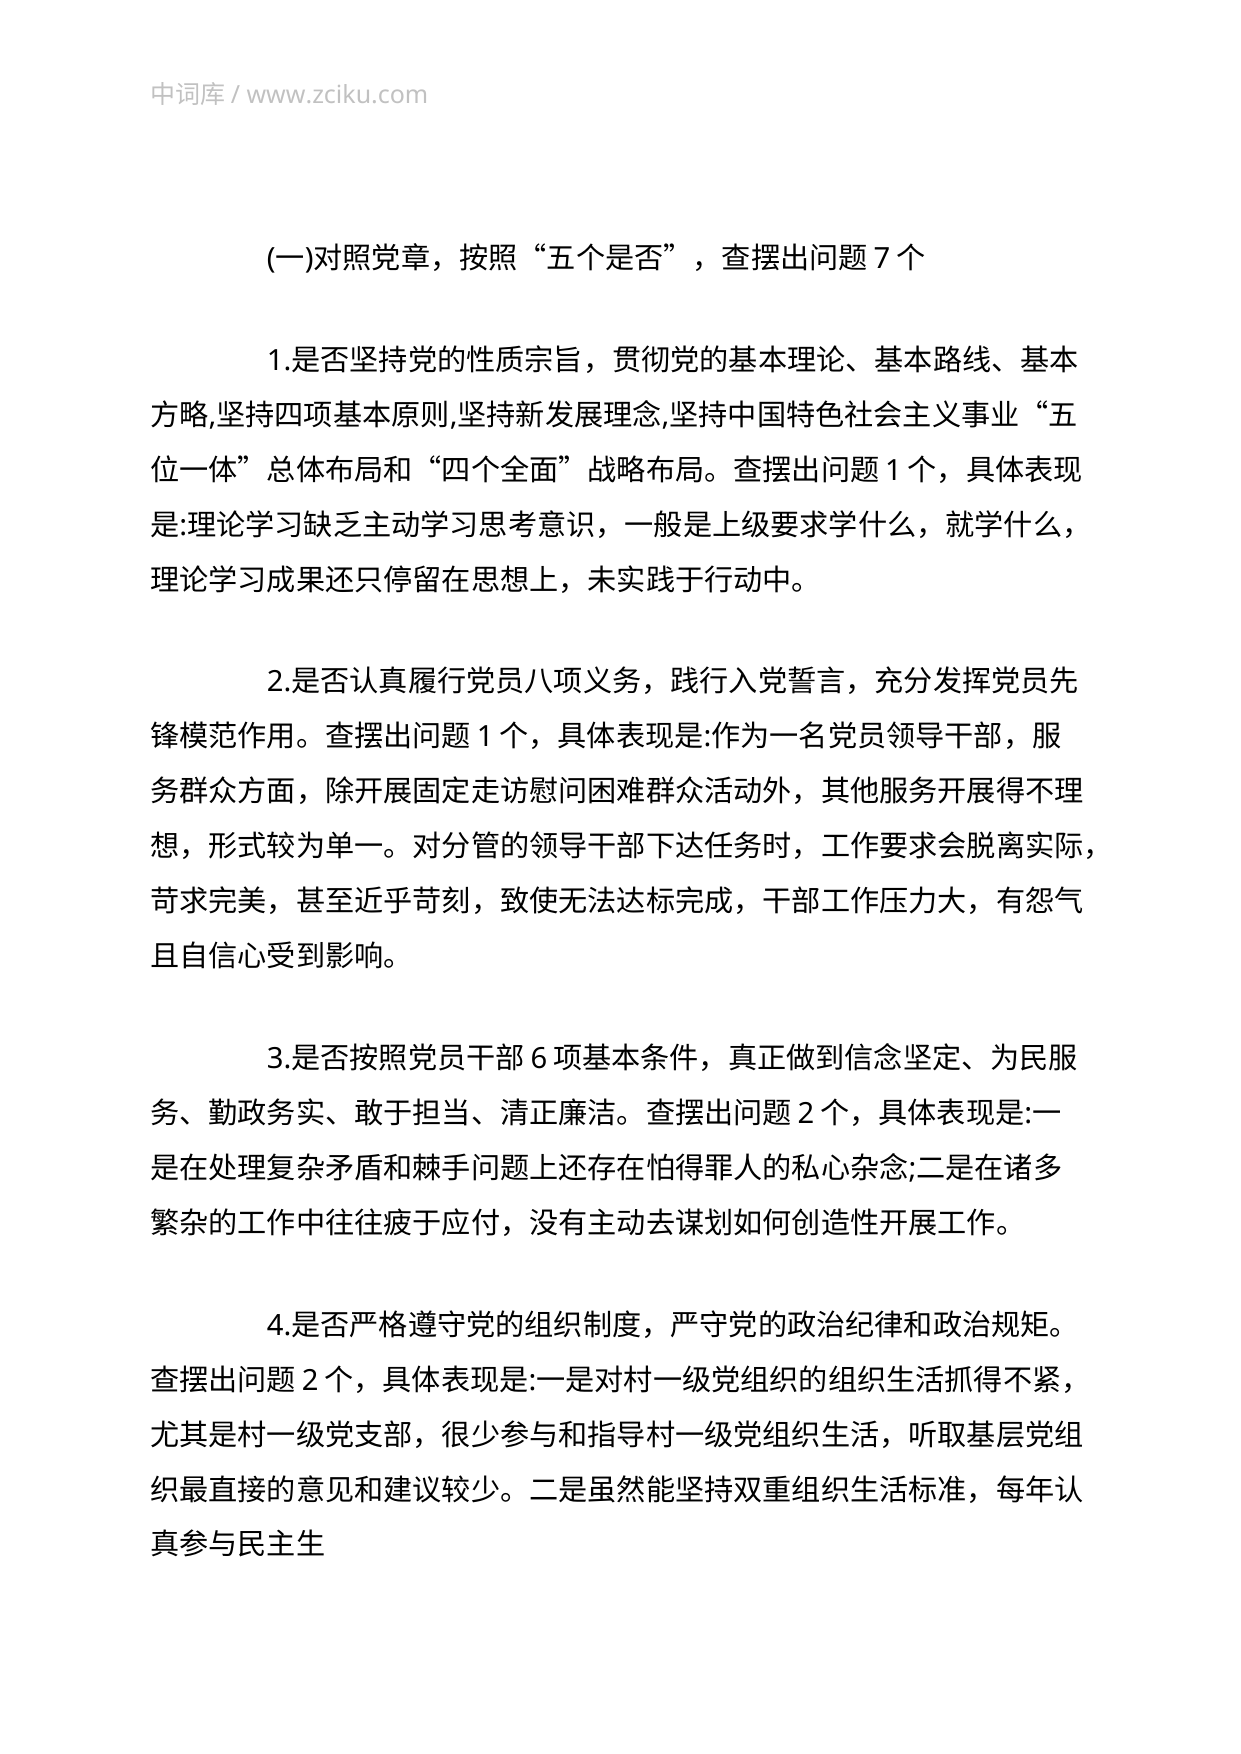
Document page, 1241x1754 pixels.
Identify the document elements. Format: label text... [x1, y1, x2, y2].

text 3.是否按照党员干部6项基本条件，真正做到信念坚定、为民服务、勤政务实、敢于担当、清正廉洁。查摆出问题2个，具体表现是:一是在处理复杂矛盾和棘手问题上还存在怕得罪人的私心杂念;二是在诸多繁杂的工作中往往疲于应付，没有主动去谋划如何创造性开展工作。 [150, 1034, 1090, 1242]
text 1.是否坚持党的性质宗旨，贯彻党的基本理论、基本路线、基本方略,坚持四项基本原则,坚持新发展理念,坚持中国特色社会主义事业“五位一体”总体布局和“四个全面”战略布局。查摆出问题1个，具体表现是:理论学习缺乏主动学习思考意识，一般是上级要求学什么，就学什么，理论学习成果还只停留在思想上，未实践于行动中。 [150, 336, 1090, 598]
text 4.是否严格遵守党的组织制度，严守党的政治纪律和政治规矩。查摆出问题2个，具体表现是:一是对村一级党组织的组织生活抓得不紧，尤其是村一级党支部，很少参与和指导村一级党组织生活，听取基层党组织最直接的意见和建议较少。二是虽然能坚持双重组织生活标准，每年认真参与民主生 [150, 1301, 1090, 1563]
text (一)对照党章，按照“五个是否”，查摆出问题7个 [150, 234, 1090, 277]
text 2.是否认真履行党员八项义务，践行入党誓言，充分发挥党员先锋模范作用。查摆出问题1个，具体表现是:作为一名党员领导干部，服务群众方面，除开展固定走访慰问困难群众活动外，其他服务开展得不理想，形式较为单一。对分管的领导干部下达任务时，工作要求会脱离实际，苛求完美，甚至近乎苛刻，致使无法达标完成，干部工作压力大，有怨气且自信心受到影响。 [150, 658, 1090, 975]
